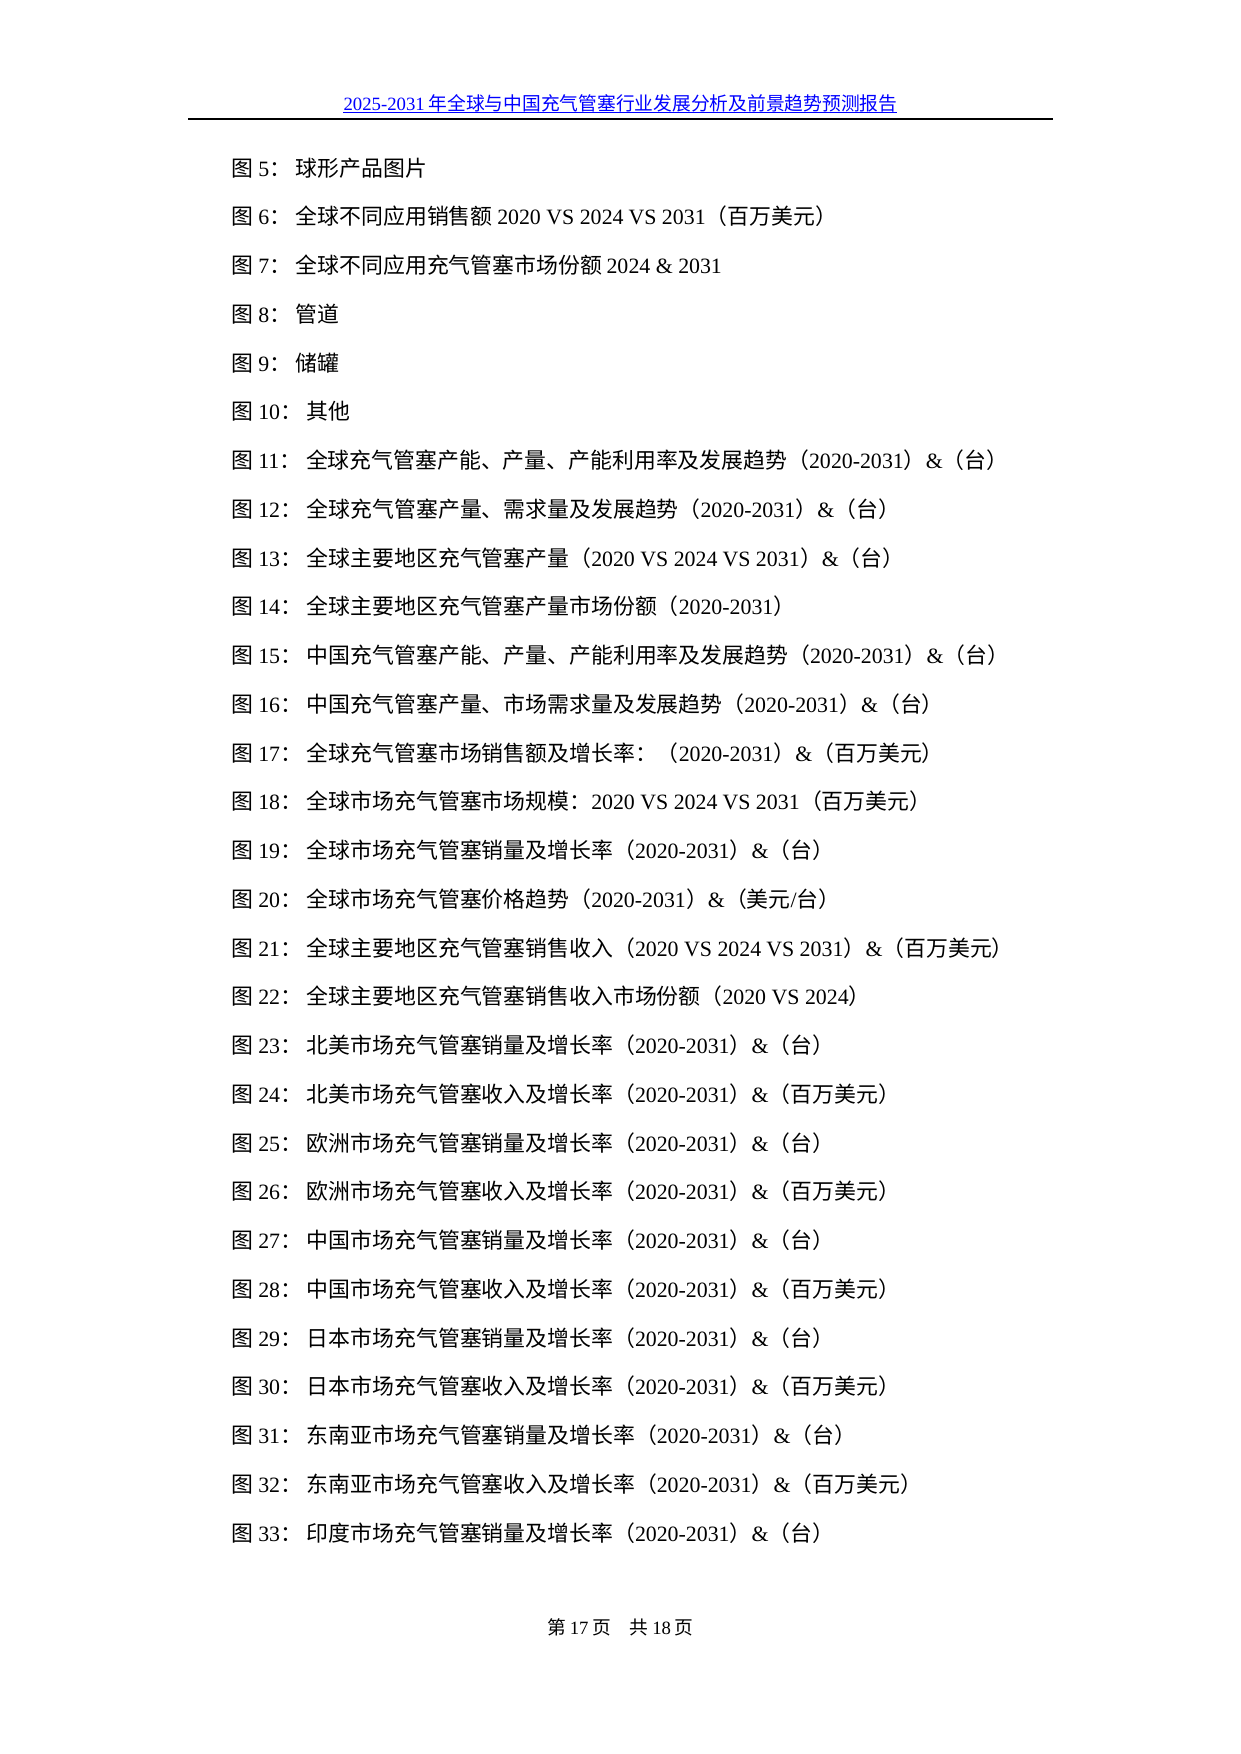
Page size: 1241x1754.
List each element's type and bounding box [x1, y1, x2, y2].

text [187, 150, 1053, 1548]
